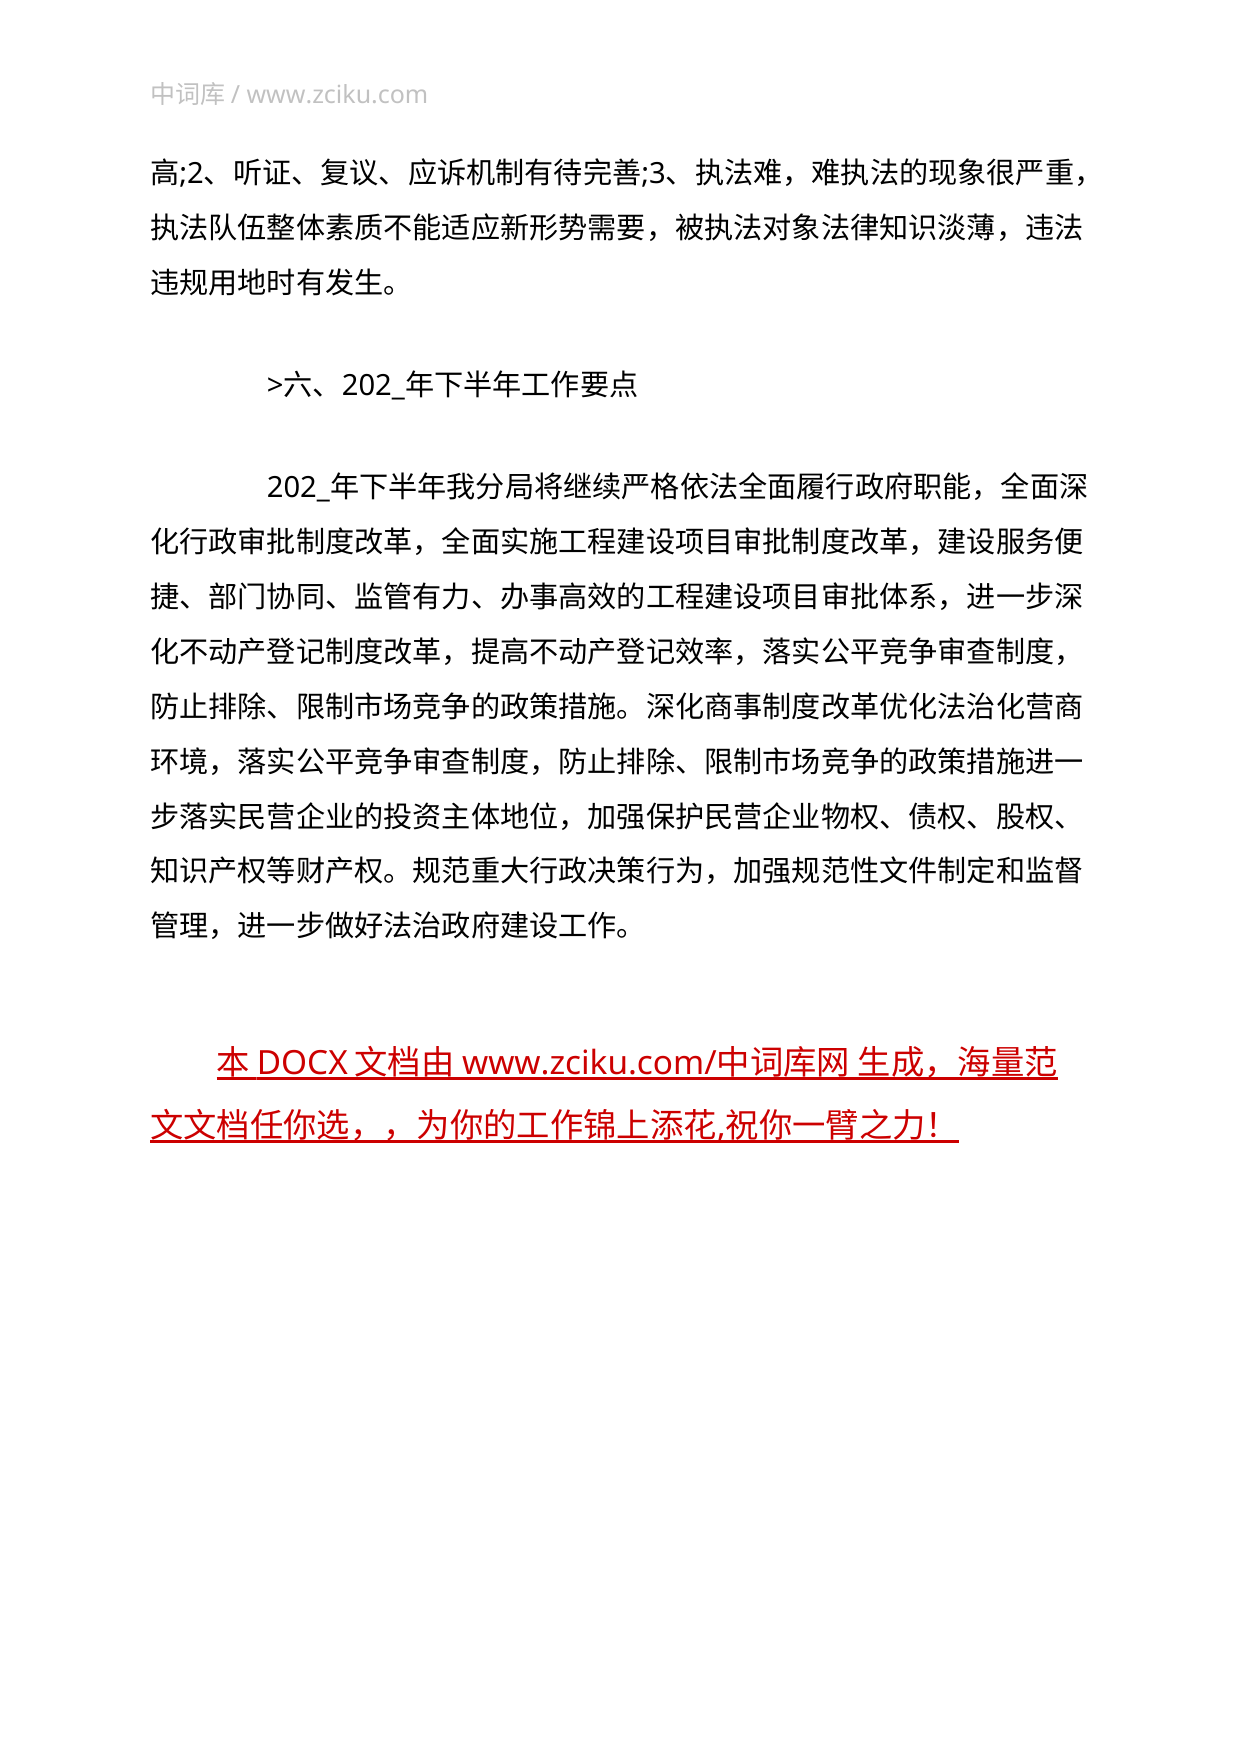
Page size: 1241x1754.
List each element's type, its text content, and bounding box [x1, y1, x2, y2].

text >六、202_年下半年工作要点 [150, 362, 1090, 404]
text 本DOCX文档由 www.zciku.com/中词库网 生成，海量范文文档任你选，，为你的工作锦上添花,祝你一臂之力！ [150, 1036, 1090, 1147]
text 202_年下半年我分局将继续严格依法全面履行政府职能，全面深化行政审批制度改革，全面实施工程建设项目审批制度改革，建设服务便捷、部门协同、监管有力、办事高效的工程建设项目审批体系，进一步深化不动产登记制度改革，提高不动产登记效率，落实公平竞争审查制度，防止排除、限制市场竞争的政策措施。深化商事制度改革优化法治化营商环境，落实公平竞争审查制度，防止排除、限制市场竞争的政策措施进一步落实民营企业的投资主体地位，加强保护民营企业物权、债权、股权、知识产权等财产权。规范重大行政决策行为，加强规范性文件制定和监督管理，进一步做好法治政府建设工作。 [150, 464, 1090, 945]
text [150, 150, 1090, 302]
